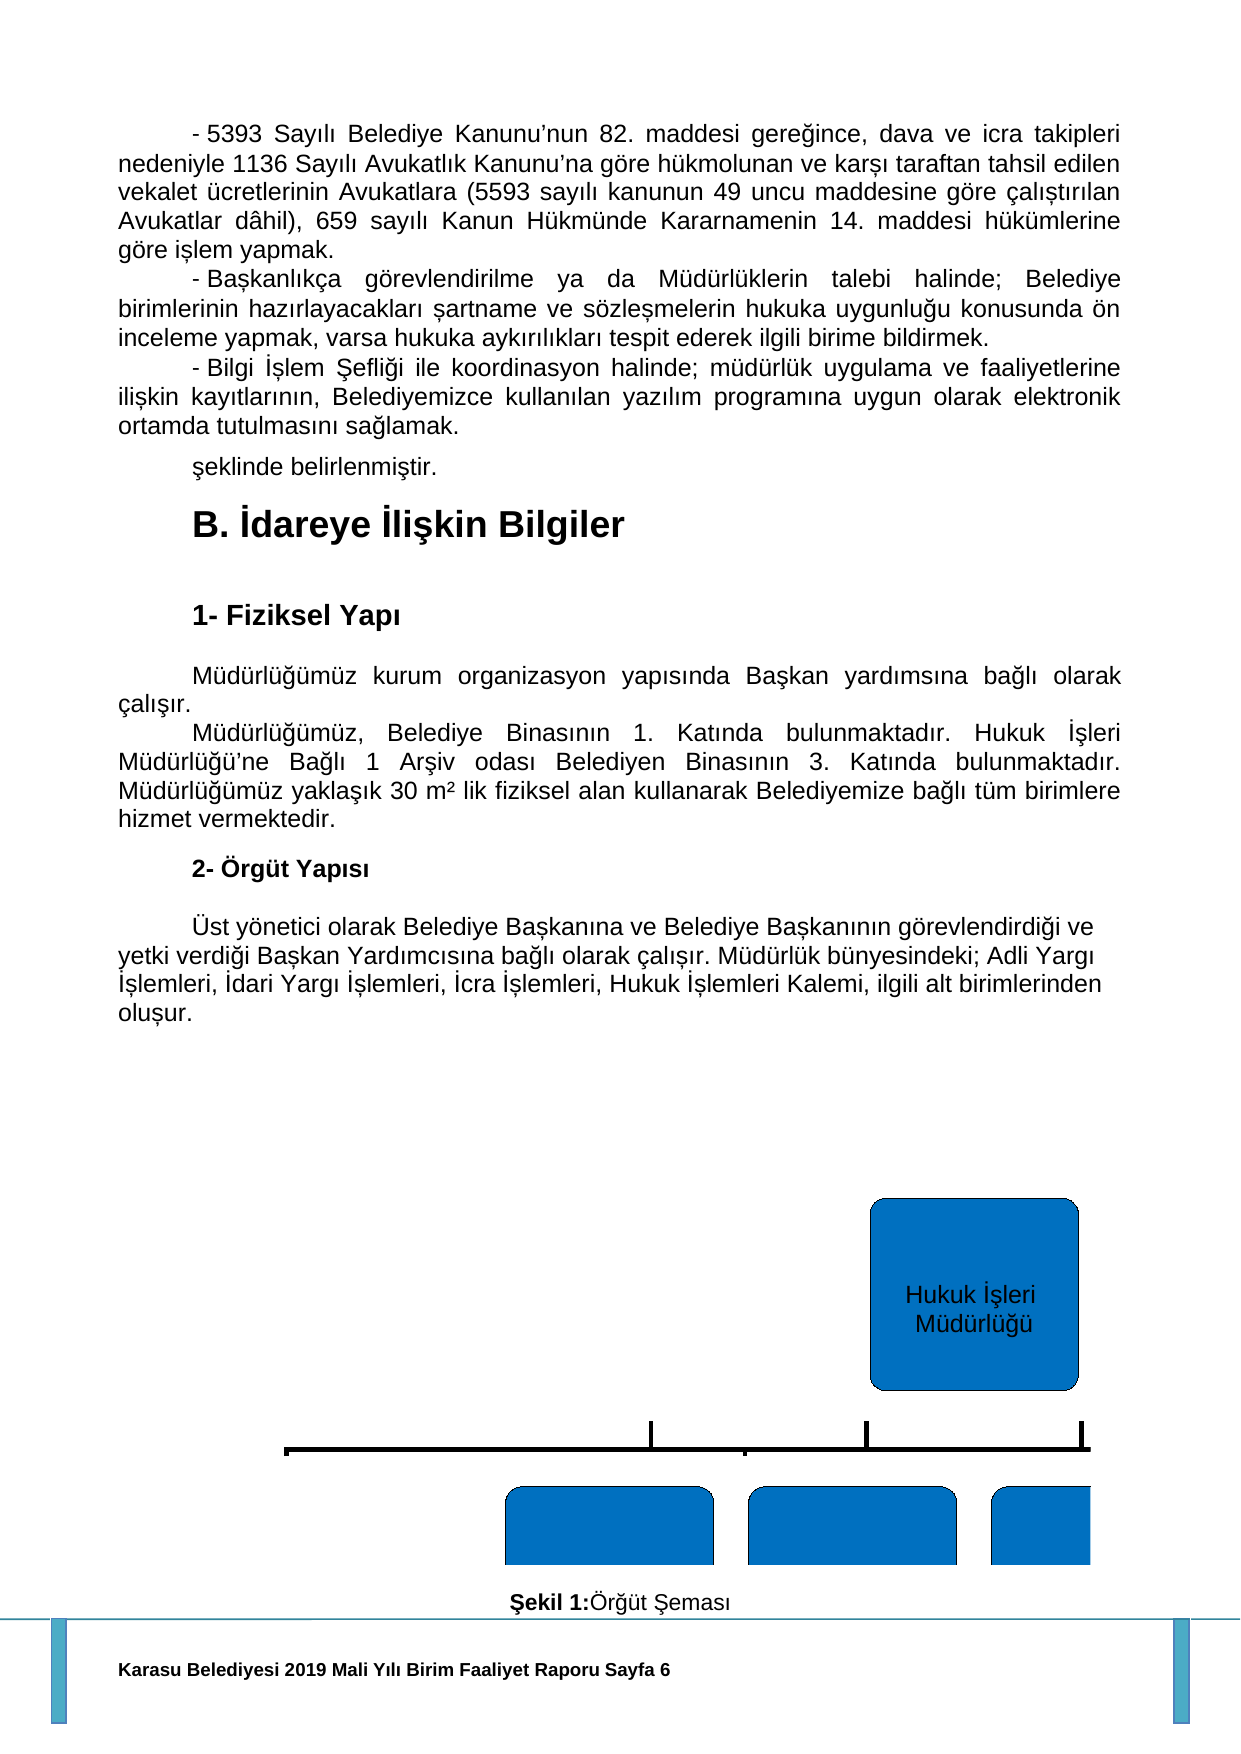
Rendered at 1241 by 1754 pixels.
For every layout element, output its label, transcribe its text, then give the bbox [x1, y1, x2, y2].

text 2- Örgüt Yapısı [118, 854, 1122, 883]
list Bașkanlıkça görevlendirilme ya da Müdürlüklerin talebi halinde; Belediye birimlerinin hazırlayacakları șartname ve sözleșmelerin hukuka uygunluğu konusunda ön inceleme yapmak, varsa hukuka aykırılıkları tespit ederek ilgili birime bildirmek. [118, 264, 1122, 352]
list Bilgi İșlem Şefliği ile koordinasyon halinde; müdürlük uygulama ve faaliyetlerine ilișkin kayıtlarının, Belediyemizce kullanılan yazılım programına uygun olarak elektronik ortamda tutulmasını sağlamak. [118, 352, 1122, 440]
text Üst yönetici olarak Belediye Bașkanına ve Belediye Bașkanının görevlendirdiği ve yetki verdiği Bașkan Yardımcısına bağlı olarak çalıșır. Müdürlük bünyesindeki; Adli Yargı İșlemleri, İdari Yargı İșlemleri, İcra İșlemleri, Hukuk İșlemleri Kalemi, ilgili alt birimlerinden olușur. [118, 912, 1122, 1027]
list 5393 Sayılı Belediye Kanunu’nun 82. maddesi gereğince, dava ve icra takipleri nedeniyle 1136 Sayılı Avukatlık Kanunu’na göre hükmolunan ve karșı taraftan tahsil edilen vekalet ücretlerinin Avukatlara (5593 sayılı kanunun 49 uncu maddesine göre çalıștırılan Avukatlar dâhil), 659 sayılı Kanun Hükmünde Kararnamenin 14. maddesi hükümlerine göre ișlem yapmak. [118, 118, 1122, 264]
text B. İdareye İlişkin Bilgiler [118, 502, 1122, 545]
text Şekil 1:Örğüt Şeması [118, 1589, 1122, 1616]
text şeklinde belirlenmiştir. [192, 452, 1122, 481]
list Müdürlüğümüz kurum organizasyon yapısında Başkan yardımsına bağlı olarak çalışır. [118, 661, 1122, 718]
list Müdürlüğümüz, Belediye Binasının 1. Katında bulunmaktadır. Hukuk İşleri Müdürlüğü’ne Bağlı 1 Arşiv odası Belediyen Binasının 3. Katında bulunmaktadır. Müdürlüğümüz yaklaşık 30 m² lik fiziksel alan kullanarak Belediyemize bağlı tüm birimlere hizmet vermektedir. [118, 718, 1122, 833]
text 1- Fiziksel Yapı [118, 598, 1122, 631]
